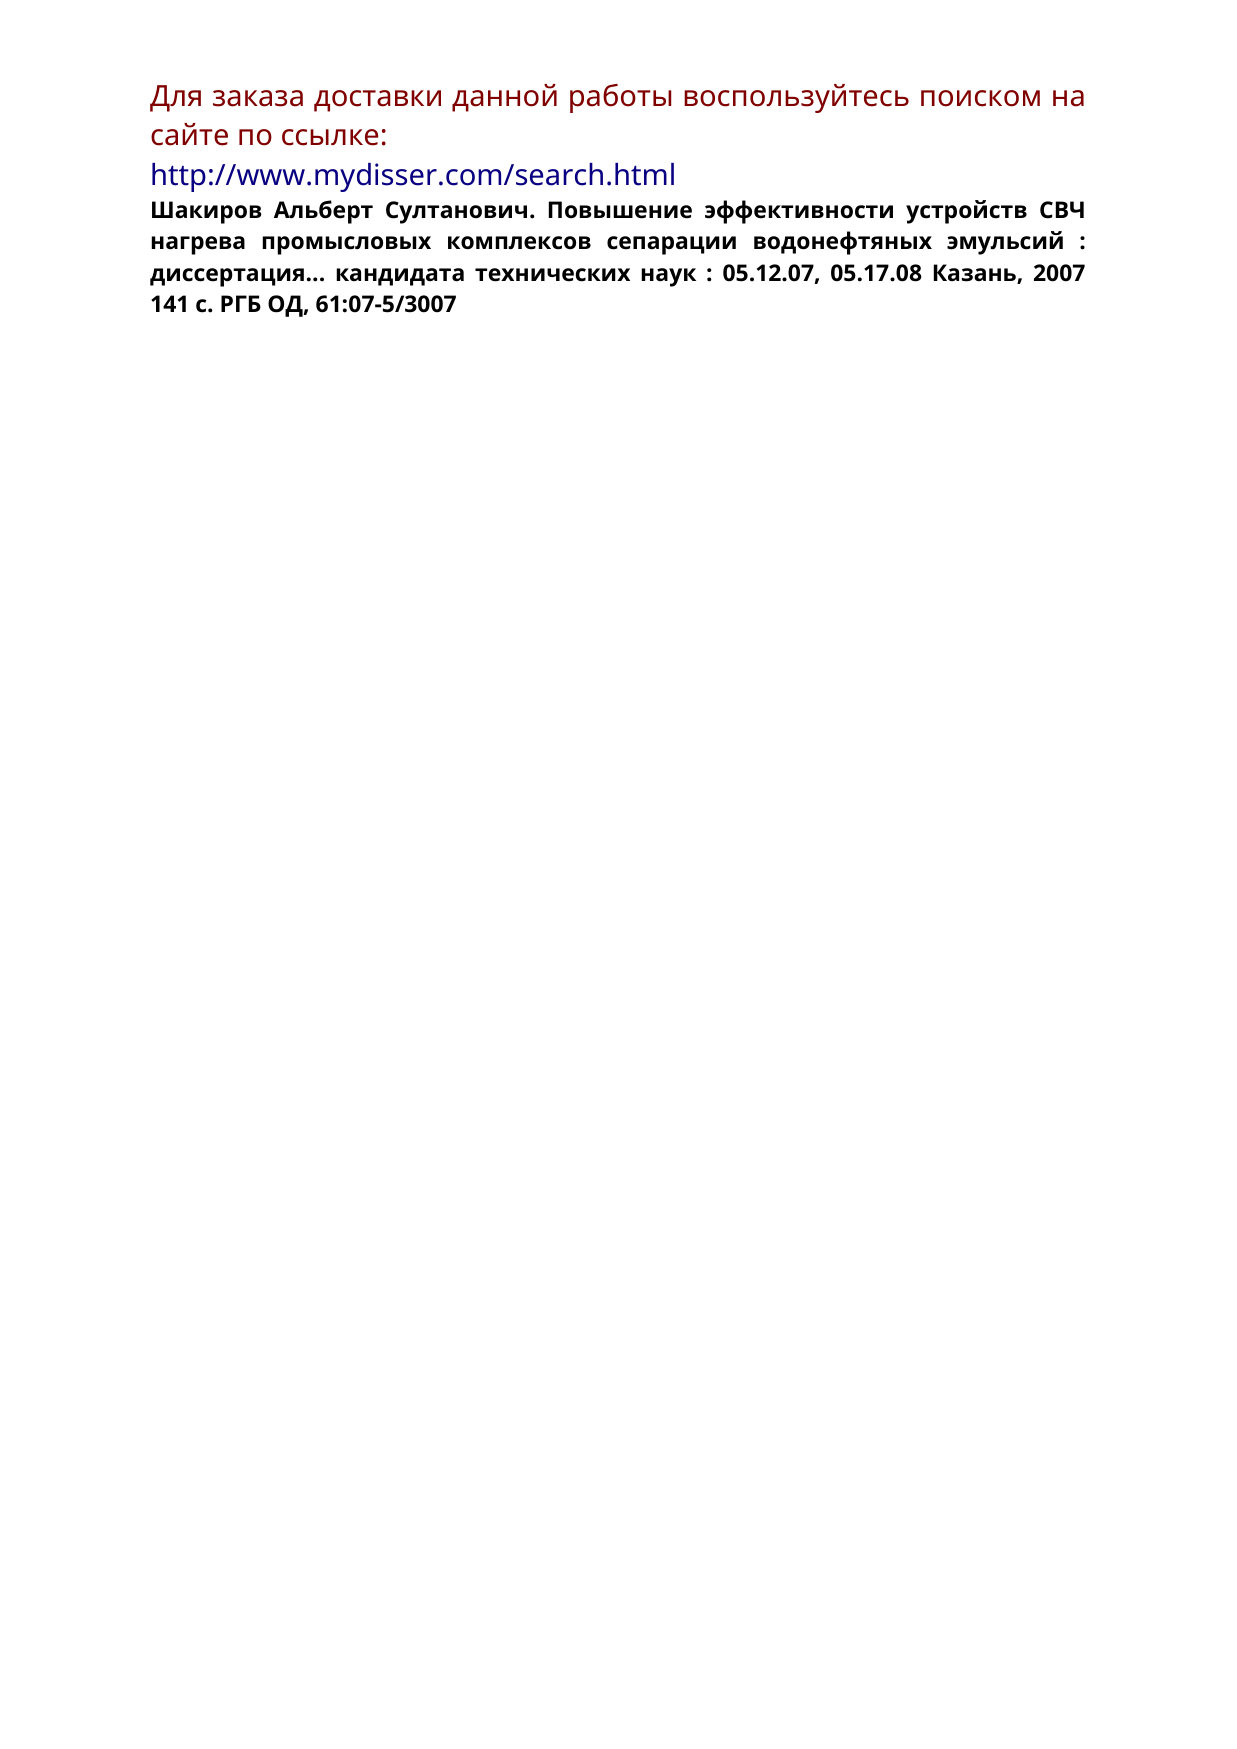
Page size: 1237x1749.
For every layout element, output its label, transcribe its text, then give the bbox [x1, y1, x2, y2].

text Шакиров Альберт Султанович. Повышение эффективности устройств СВЧ нагрева промысловых комплексов сепарации водонефтяных эмульсий : диссертация... кандидата технических наук : 05.12.07, 05.17.08 Казань, 2007 141 с. РГБ ОД, 61:07-5/3007 [150, 194, 1086, 319]
